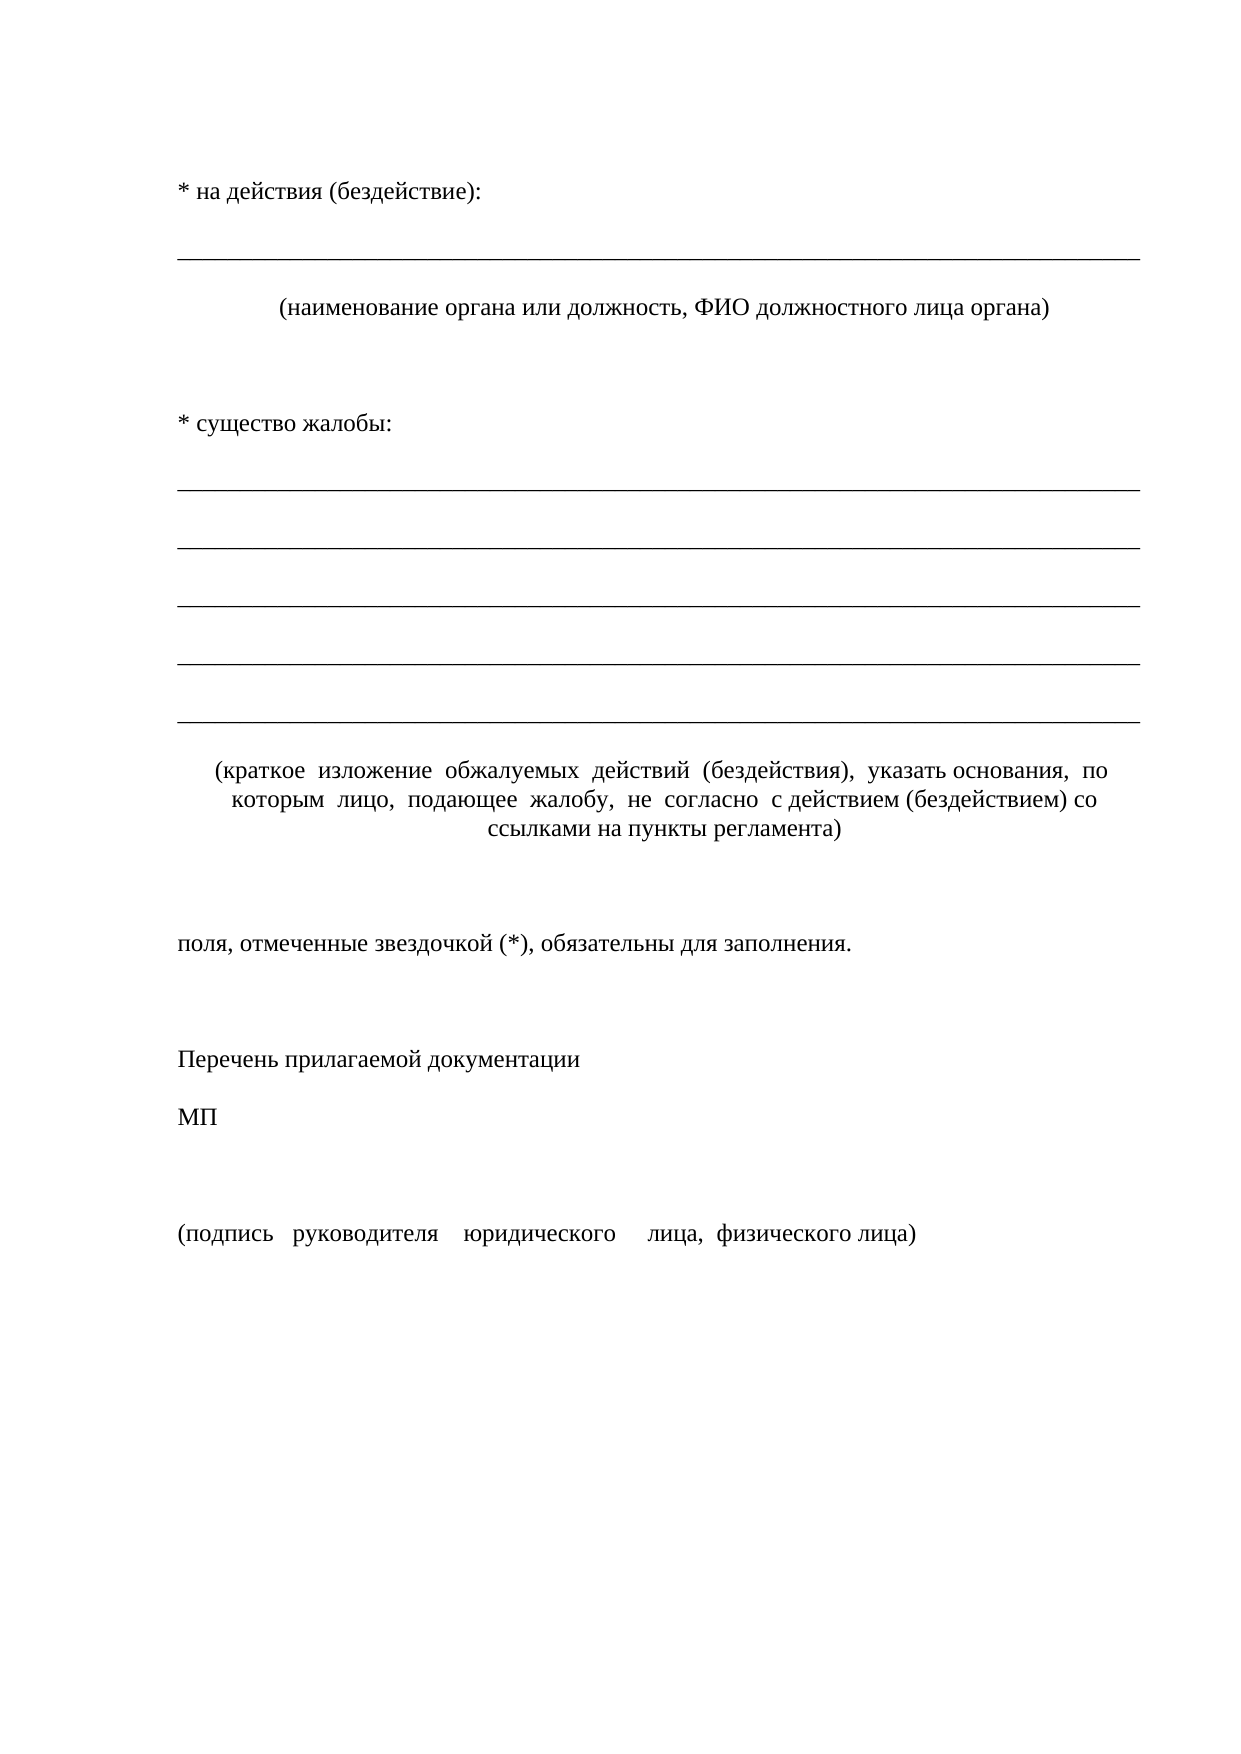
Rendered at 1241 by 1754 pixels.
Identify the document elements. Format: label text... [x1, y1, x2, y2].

text _____________________________________________________________________________ [177, 523, 1152, 552]
text (наименование органа или должность, ФИО должностного лица органа) [177, 292, 1152, 321]
text (подпись руководителя юридического лица, физического лица) [177, 1218, 1152, 1247]
text (краткое изложение обжалуемых действий (бездействия), указать основания, по которым лицо, подающее жалобу, не согласно с действием (бездействием) со ссылками на пункты регламента) [177, 755, 1152, 841]
text МП [177, 1102, 1152, 1131]
text * на действия (бездействие): [177, 176, 1152, 205]
text поля, отмеченные звездочкой (*), обязательны для заполнения. [177, 928, 1152, 957]
text * существо жалобы: [177, 408, 1152, 436]
text Перечень прилагаемой документации [177, 1044, 1152, 1073]
text _____________________________________________________________________________ [177, 697, 1152, 726]
text _____________________________________________________________________________ [177, 639, 1152, 668]
text _____________________________________________________________________________ [177, 234, 1152, 263]
text _____________________________________________________________________________ [177, 581, 1152, 610]
text _____________________________________________________________________________ [177, 466, 1152, 494]
